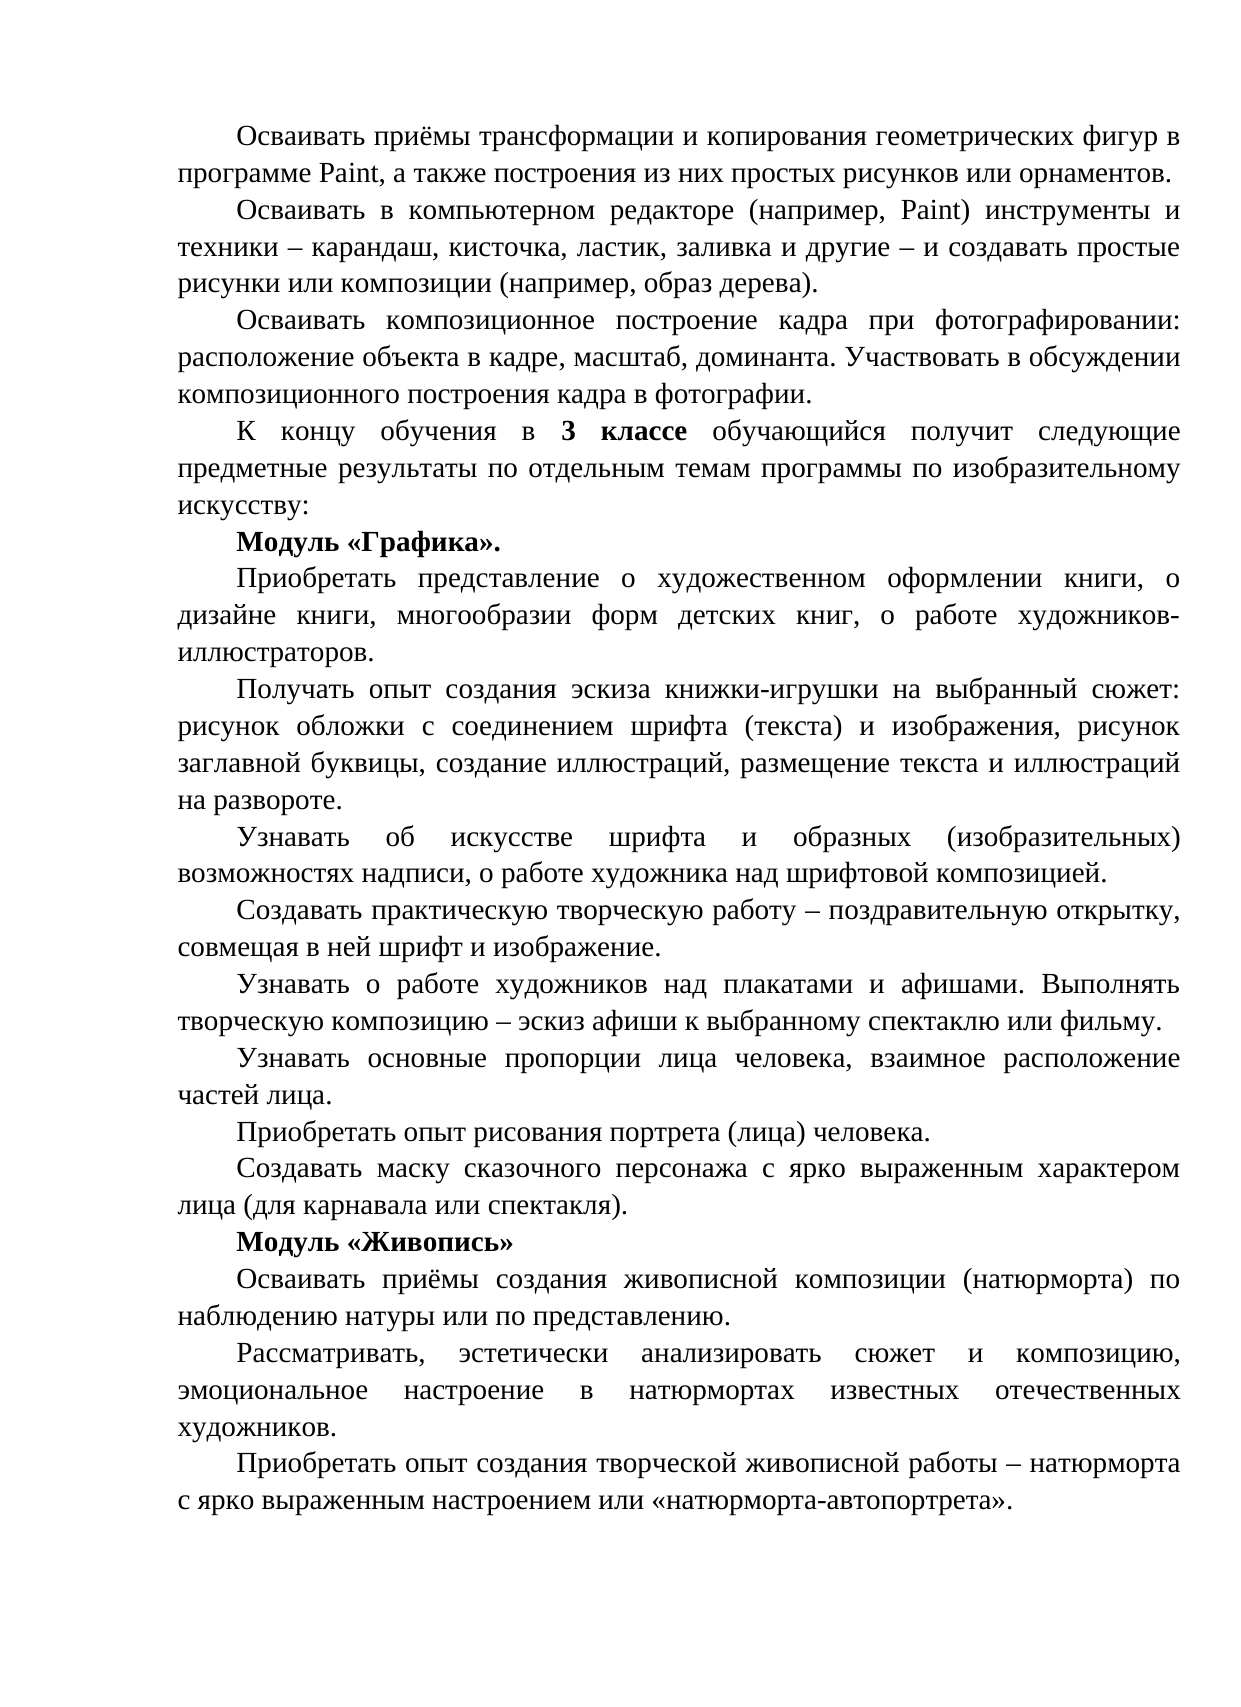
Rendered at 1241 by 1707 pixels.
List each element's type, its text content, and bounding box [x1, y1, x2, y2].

text Рассматривать, эстетически анализировать сюжет и композицию, эмоциональное настроение в натюрмортах известных отечественных художников. [177, 1335, 1181, 1442]
text Узнавать основные пропорции лица человека, взаимное расположение частей лица. [177, 1040, 1181, 1110]
text Узнавать об искусстве шрифта и образных (изобразительных) возможностях надписи, о работе художника над шрифтовой композицией. [177, 819, 1181, 889]
text Приобретать опыт рисования портрета (лица) человека. [177, 1114, 1181, 1147]
text Осваивать в компьютерном редакторе (например, Paint) инструменты и техники – карандаш, кисточка, ластик, заливка и другие – и создавать простые рисунки или композиции (например, образ дерева). [177, 192, 1181, 299]
text Создавать практическую творческую работу – поздравительную открытку, совмещая в ней шрифт и изображение. [177, 892, 1181, 963]
text Осваивать приёмы трансформации и копирования геометрических фигур в программе Paint, а также построения из них простых рисунков или орнаментов. [177, 118, 1181, 188]
text Получать опыт создания эскиза книжки-игрушки на выбранный сюжет: рисунок обложки с соединением шрифта (текста) и изображения, рисунок заглавной буквицы, создание иллюстраций, размещение текста и иллюстраций на развороте. [177, 671, 1181, 815]
text Осваивать приёмы создания живописной композиции (натюрморта) по наблюдению натуры или по представлению. [177, 1261, 1181, 1332]
text Узнавать о работе художников над плакатами и афишами. Выполнять творческую композицию – эскиз афиши к выбранному спектаклю или фильму. [177, 966, 1181, 1037]
text Приобретать представление о художественном оформлении книги, о дизайне книги, многообразии форм детских книг, о работе художников-иллюстраторов. [177, 561, 1181, 668]
text Модуль «Графика». [177, 524, 1181, 557]
text Создавать маску сказочного персонажа с ярко выраженным характером лица (для карнавала или спектакля). [177, 1151, 1181, 1221]
text Приобретать опыт создания творческой живописной работы – натюрморта с ярко выраженным настроением или «натюрморта-автопортрета». [177, 1446, 1181, 1516]
text Модуль «Живопись» [177, 1224, 1181, 1258]
text Осваивать композиционное построение кадра при фотографировании: расположение объекта в кадре, масштаб, доминанта. Участвовать в обсуждении композиционного построения кадра в фотографии. [177, 302, 1181, 410]
text К концу обучения в 3 классе обучающийся получит следующие предметные результаты по отдельным темам программы по изобразительному искусству: [177, 413, 1181, 520]
